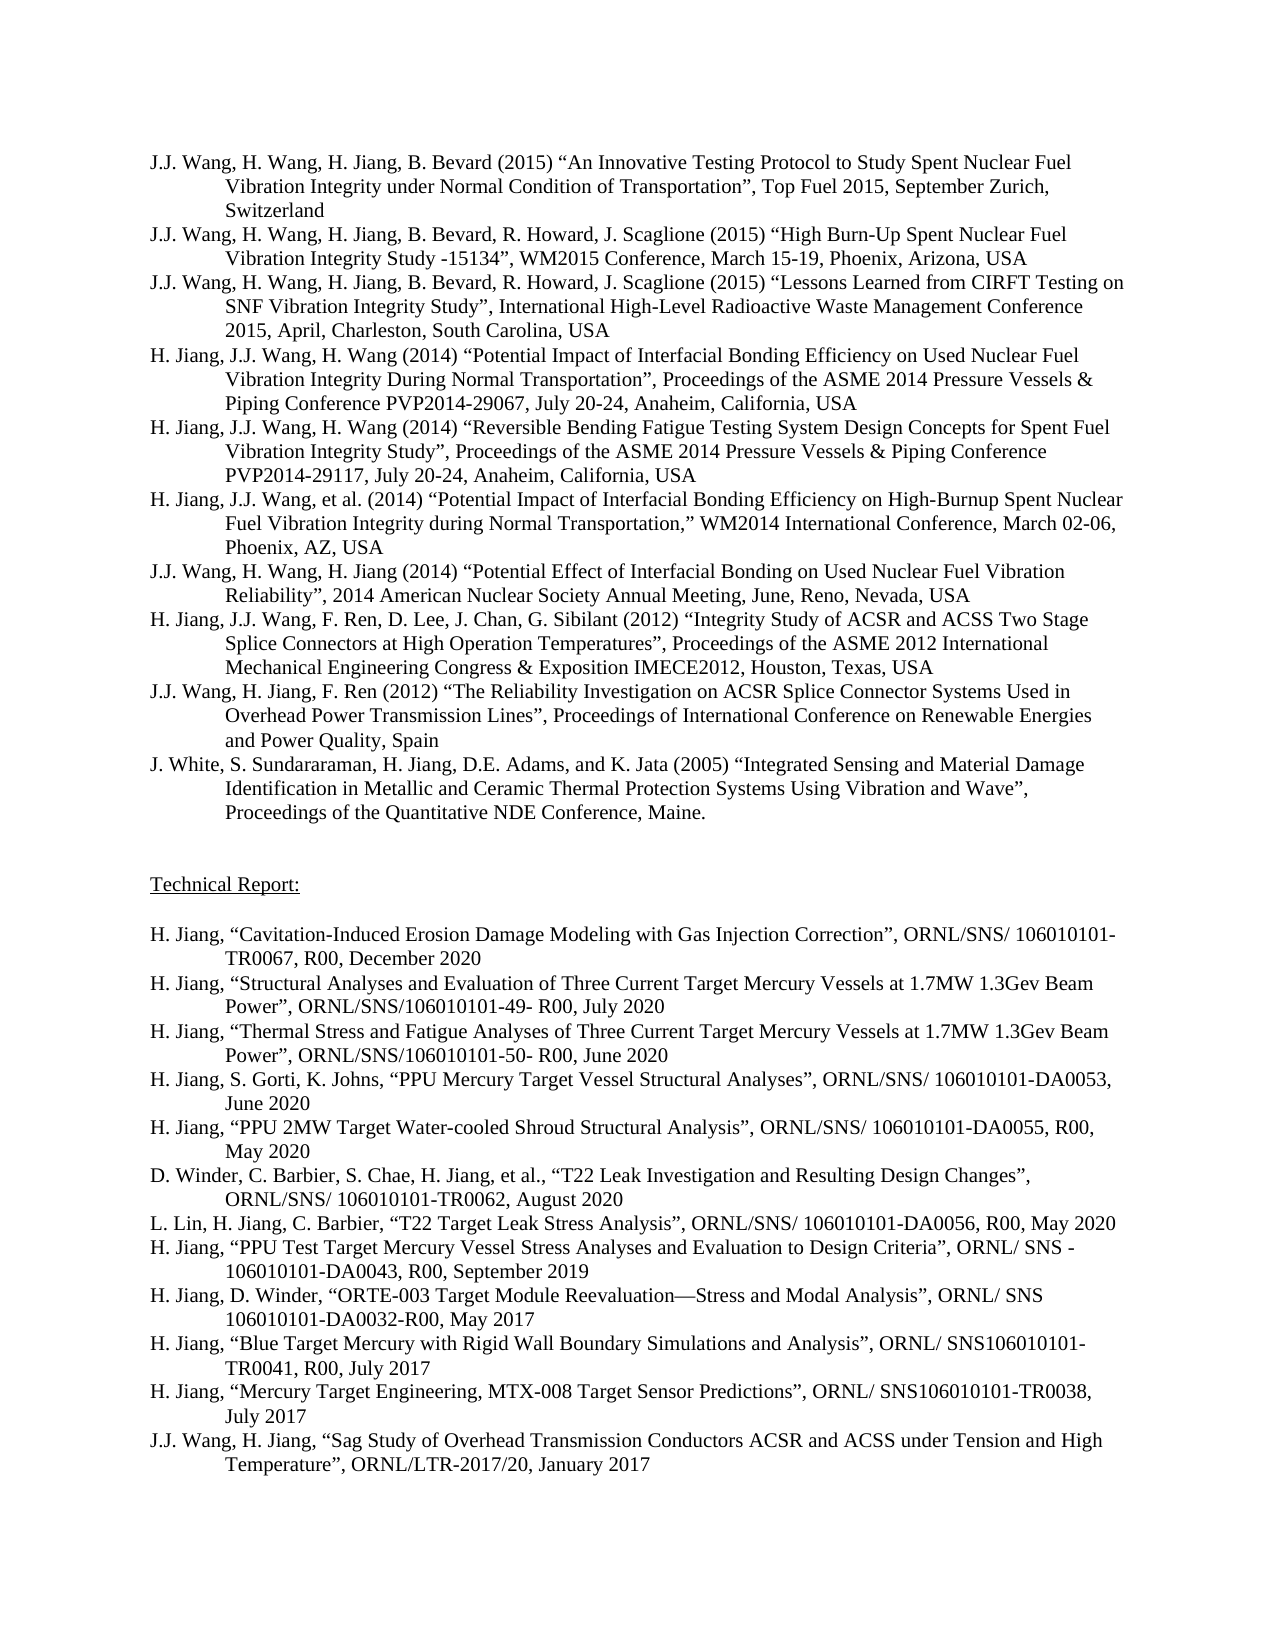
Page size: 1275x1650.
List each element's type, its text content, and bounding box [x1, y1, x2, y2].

text J.J. Wang, H. Jiang, “Sag Study of Overhead Transmission Conductors ACSR and ACSS under Tension and High Temperature”, ORNL/LTR-2017/20, January 2017 [150, 1428, 1125, 1476]
text H. Jiang, “Mercury Target Engineering, MTX-008 Target Sensor Predictions”, ORNL/ SNS106010101-TR0038, July 2017 [150, 1379, 1125, 1428]
text H. Jiang, “Structural Analyses and Evaluation of Three Current Target Mercury Vessels at 1.7MW 1.3Gev Beam Power”, ORNL/SNS/106010101-49- R00, July 2020 [150, 970, 1125, 1018]
text L. Lin, H. Jiang, C. Barbier, “T22 Target Leak Stress Analysis”, ORNL/SNS/ 106010101-DA0056, R00, May 2020 [150, 1211, 1125, 1235]
text Technical Report: [150, 872, 1125, 896]
text H. Jiang, J.J. Wang, F. Ren, D. Lee, J. Chan, G. Sibilant (2012) “Integrity Study of ACSR and ACSS Two Stage Splice Connectors at High Operation Temperatures”, Proceedings of the ASME 2012 International Mechanical Engineering Congress & Exposition IMECE2012, Houston, Texas, USA [150, 607, 1125, 679]
text H. Jiang, J.J. Wang, H. Wang (2014) “Potential Impact of Interfacial Bonding Efficiency on Used Nuclear Fuel Vibration Integrity During Normal Transportation”, Proceedings of the ASME 2014 Pressure Vessels & Piping Conference PVP2014-29067, July 20-24, Anaheim, California, USA [150, 342, 1125, 415]
text H. Jiang, “PPU Test Target Mercury Vessel Stress Analyses and Evaluation to Design Criteria”, ORNL/ SNS - 106010101-DA0043, R00, September 2019 [150, 1235, 1125, 1283]
text J.J. Wang, H. Jiang, F. Ren (2012) “The Reliability Investigation on ACSR Splice Connector Systems Used in Overhead Power Transmission Lines”, Proceedings of International Conference on Renewable Energies and Power Quality, Spain [150, 679, 1125, 752]
text H. Jiang, “Thermal Stress and Fatigue Analyses of Three Current Target Mercury Vessels at 1.7MW 1.3Gev Beam Power”, ORNL/SNS/106010101-50- R00, June 2020 [150, 1018, 1125, 1067]
text H. Jiang, “PPU 2MW Target Water-cooled Shroud Structural Analysis”, ORNL/SNS/ 106010101-DA0055, R00, May 2020 [150, 1115, 1125, 1163]
text H. Jiang, J.J. Wang, et al. (2014) “Potential Impact of Interfacial Bonding Efficiency on High-Burnup Spent Nuclear Fuel Vibration Integrity during Normal Transportation,” WM2014 International Conference, March 02-06, Phoenix, AZ, USA [150, 487, 1125, 559]
text J.J. Wang, H. Wang, H. Jiang, B. Bevard, R. Howard, J. Scaglione (2015) “High Burn-Up Spent Nuclear Fuel Vibration Integrity Study -15134”, WM2015 Conference, March 15-19, Phoenix, Arizona, USA [150, 222, 1125, 270]
text J. White, S. Sundararaman, H. Jiang, D.E. Adams, and K. Jata (2005) “Integrated Sensing and Material Damage Identification in Metallic and Ceramic Thermal Protection Systems Using Vibration and Wave”, Proceedings of the Quantitative NDE Conference, Maine. [150, 752, 1125, 824]
text D. Winder, C. Barbier, S. Chae, H. Jiang, et al., “T22 Leak Investigation and Resulting Design Changes”, ORNL/SNS/ 106010101-TR0062, August 2020 [150, 1163, 1125, 1211]
text H. Jiang, J.J. Wang, H. Wang (2014) “Reversible Bending Fatigue Testing System Design Concepts for Spent Fuel Vibration Integrity Study”, Proceedings of the ASME 2014 Pressure Vessels & Piping Conference PVP2014-29117, July 20-24, Anaheim, California, USA [150, 415, 1125, 487]
text H. Jiang, “Blue Target Mercury with Rigid Wall Boundary Simulations and Analysis”, ORNL/ SNS106010101-TR0041, R00, July 2017 [150, 1331, 1125, 1379]
text H. Jiang, D. Winder, “ORTE-003 Target Module Reevaluation—Stress and Modal Analysis”, ORNL/ SNS 106010101-DA0032-R00, May 2017 [150, 1283, 1125, 1331]
text H. Jiang, S. Gorti, K. Johns, “PPU Mercury Target Vessel Structural Analyses”, ORNL/SNS/ 106010101-DA0053, June 2020 [150, 1067, 1125, 1115]
text J.J. Wang, H. Wang, H. Jiang, B. Bevard, R. Howard, J. Scaglione (2015) “Lessons Learned from CIRFT Testing on SNF Vibration Integrity Study”, International High-Level Radioactive Waste Management Conference 2015, April, Charleston, South Carolina, USA [150, 270, 1125, 342]
text J.J. Wang, H. Wang, H. Jiang (2014) “Potential Effect of Interfacial Bonding on Used Nuclear Fuel Vibration Reliability”, 2014 American Nuclear Society Annual Meeting, June, Reno, Nevada, USA [150, 559, 1125, 607]
text H. Jiang, “Cavitation-Induced Erosion Damage Modeling with Gas Injection Correction”, ORNL/SNS/ 106010101-TR0067, R00, December 2020 [150, 922, 1125, 970]
text J.J. Wang, H. Wang, H. Jiang, B. Bevard (2015) “An Innovative Testing Protocol to Study Spent Nuclear Fuel Vibration Integrity under Normal Condition of Transportation”, Top Fuel 2015, September Zurich, Switzerland [150, 150, 1125, 222]
